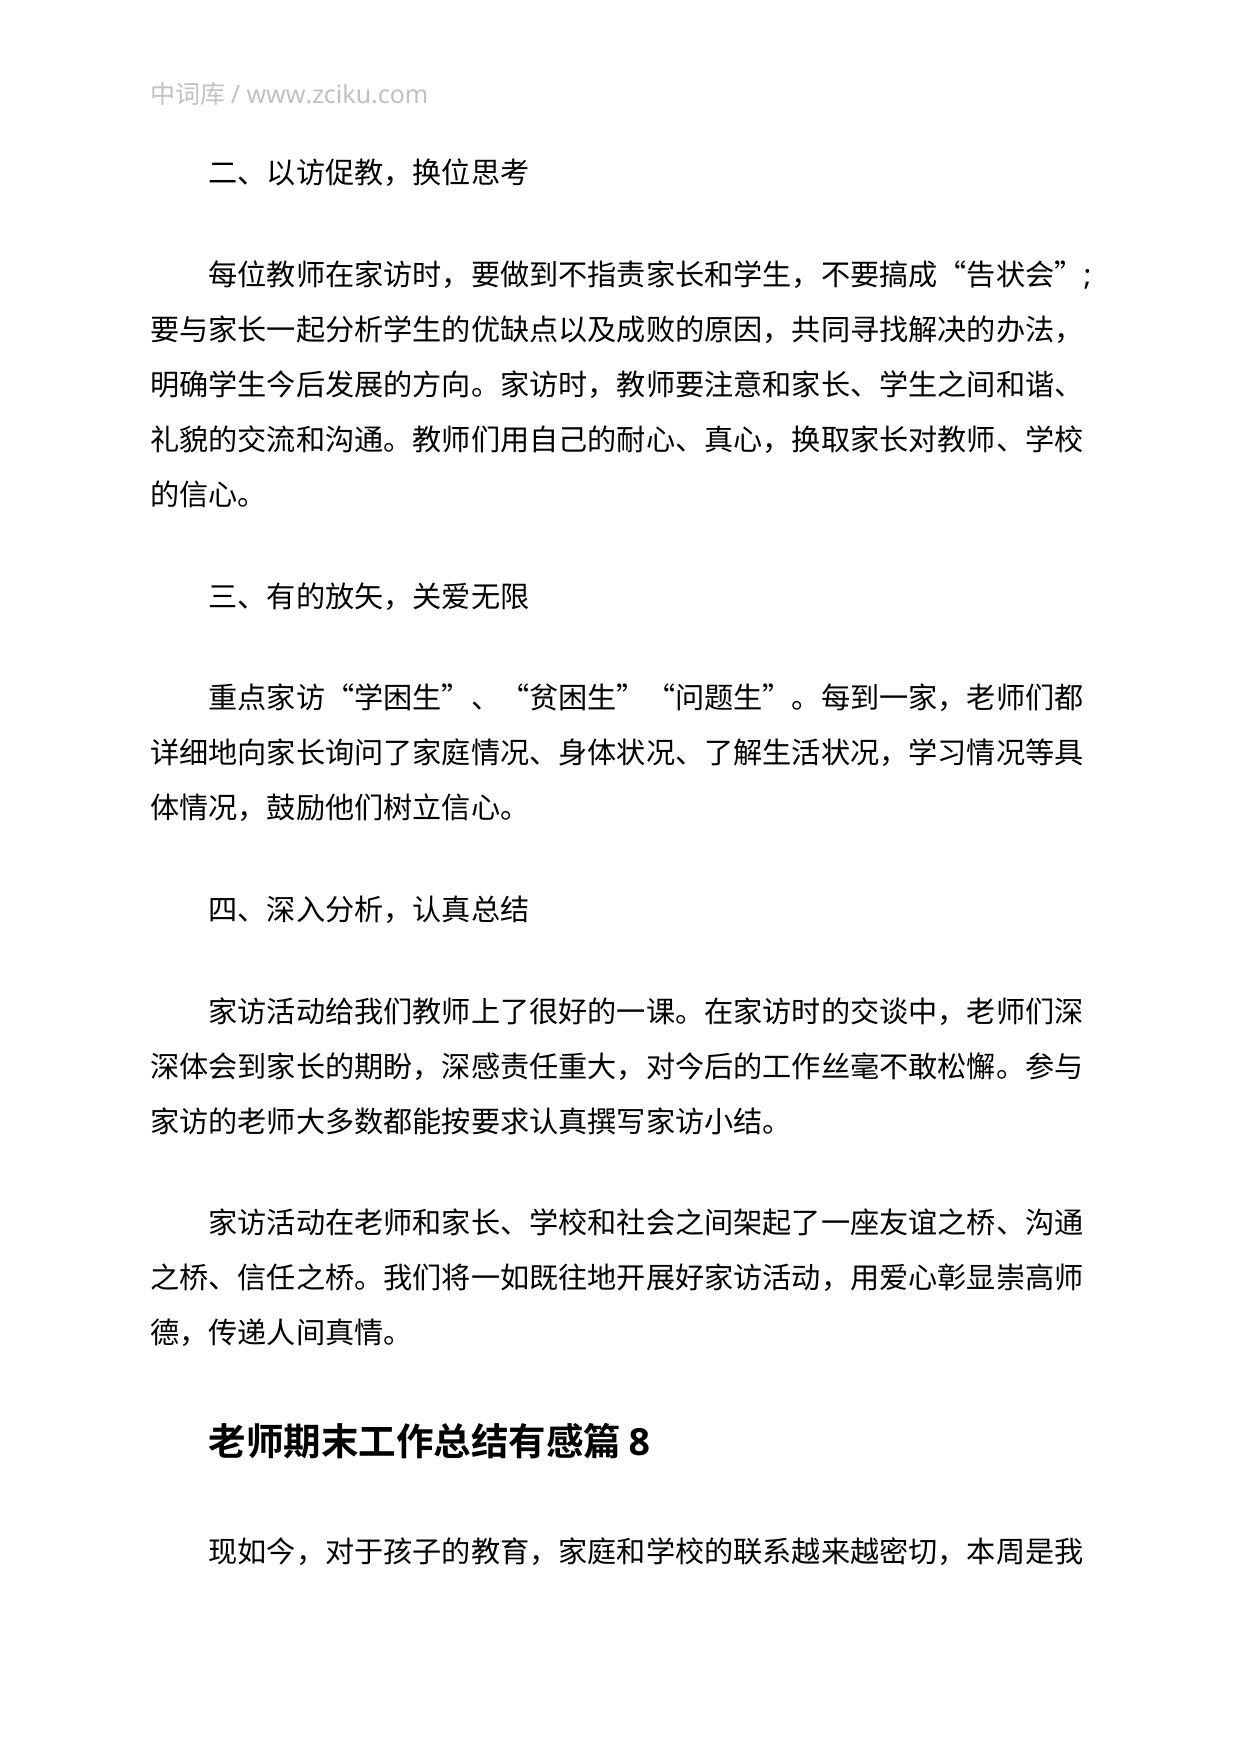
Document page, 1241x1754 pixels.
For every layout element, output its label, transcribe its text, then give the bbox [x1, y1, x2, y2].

text 家访活动给我们教师上了很好的一课。在家访时的交谈中，老师们深深体会到家长的期盼，深感责任重大，对今后的工作丝毫不敢松懈。参与家访的老师大多数都能按要求认真撰写家访小结。 [150, 988, 1090, 1140]
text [150, 1529, 1090, 1571]
text 每位教师在家访时，要做到不指责家长和学生，不要搞成“告状会”;要与家长一起分析学生的优缺点以及成败的原因，共同寻找解决的办法，明确学生今后发展的方向。家访时，教师要注意和家长、学生之间和谐、礼貌的交流和沟通。教师们用自己的耐心、真心，换取家长对教师、学校的信心。 [150, 252, 1090, 514]
text 重点家访“学困生”、“贫困生”“问题生”。每到一家，老师们都详细地向家长询问了家庭情况、身体状况、了解生活状况，学习情况等具体情况，鼓励他们树立信心。 [150, 675, 1090, 827]
text 三、有的放矢，关爱无限 [150, 573, 1090, 616]
text 二、以访促教，换位思考 [150, 150, 1090, 192]
text 四、深入分析，认真总结 [150, 887, 1090, 929]
text 老师期末工作总结有感篇8 [150, 1411, 1090, 1466]
text 家访活动在老师和家长、学校和社会之间架起了一座友谊之桥、沟通之桥、信任之桥。我们将一如既往地开展好家访活动，用爱心彰显崇高师德，传递人间真情。 [150, 1200, 1090, 1352]
